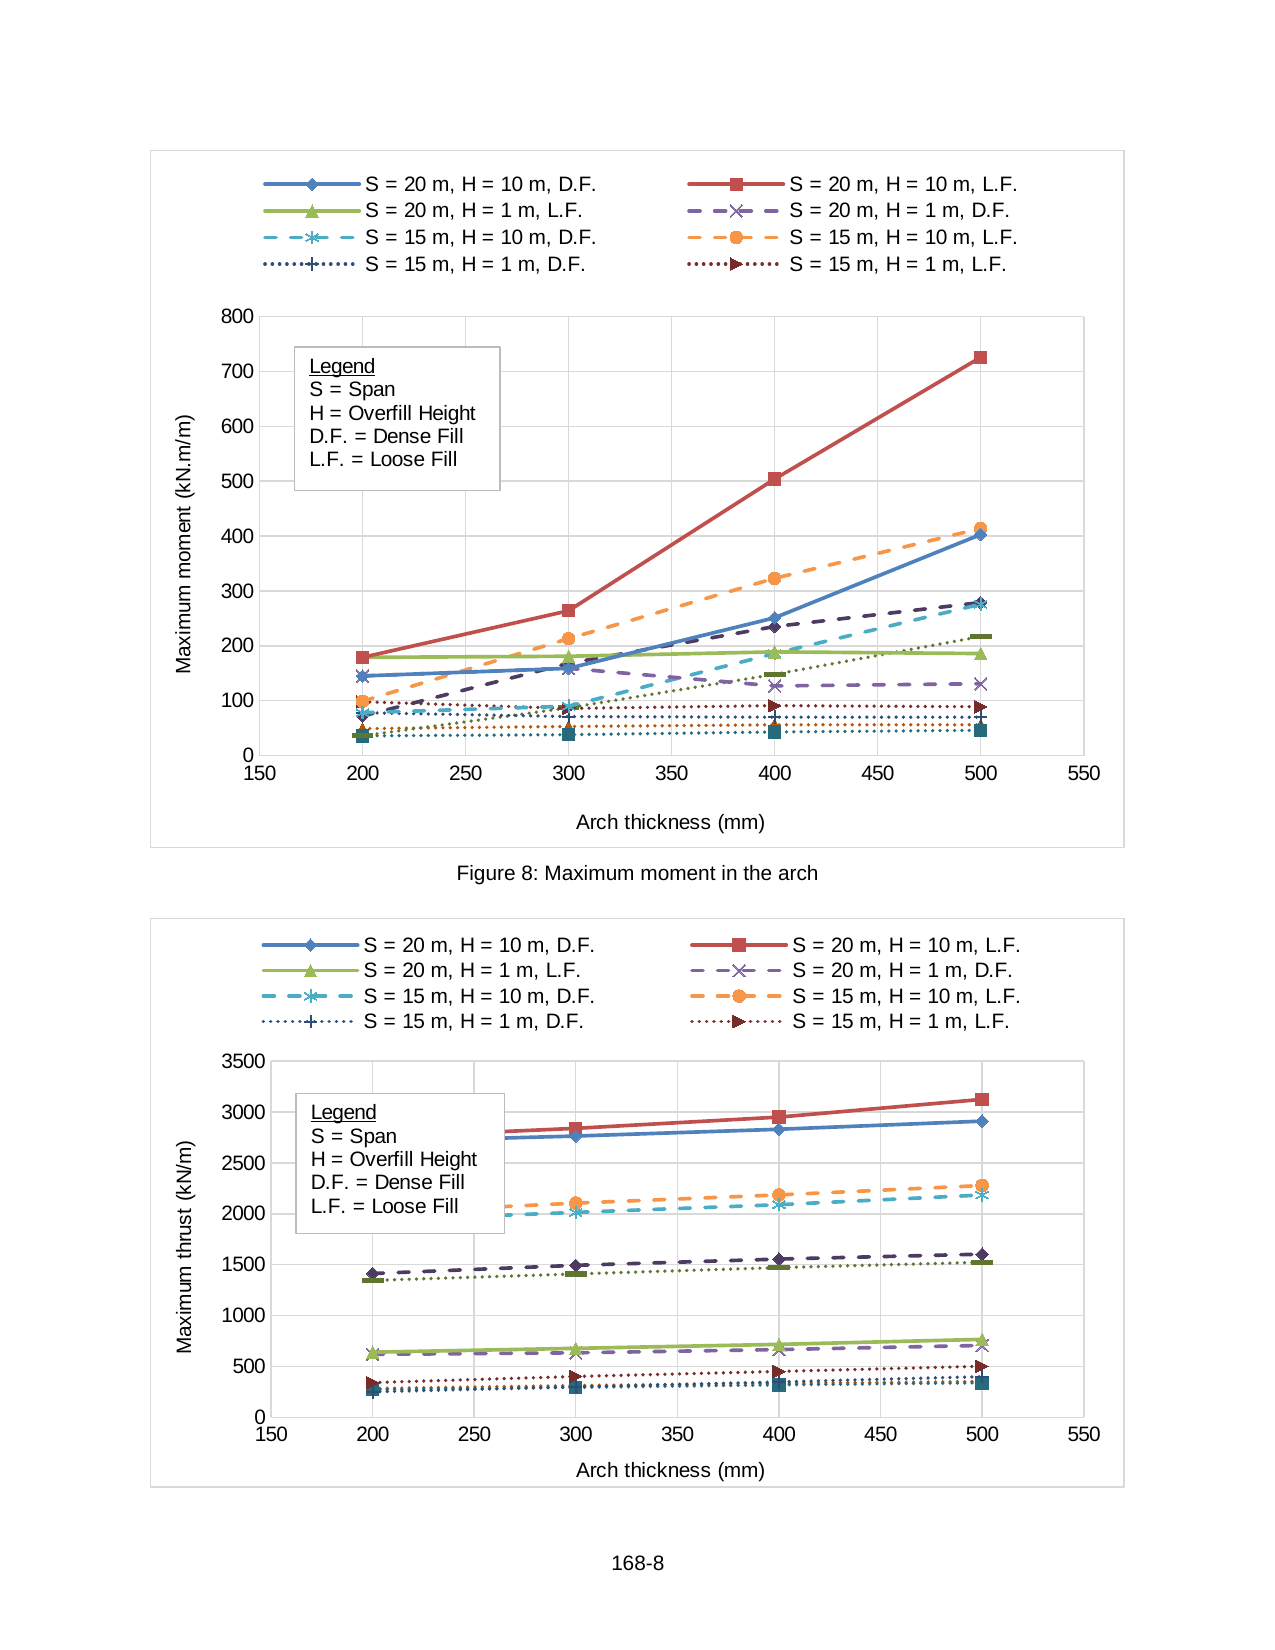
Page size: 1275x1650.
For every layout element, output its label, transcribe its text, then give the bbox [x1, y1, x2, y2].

text Figure 8: Maximum moment in the arch [150, 861, 1125, 885]
